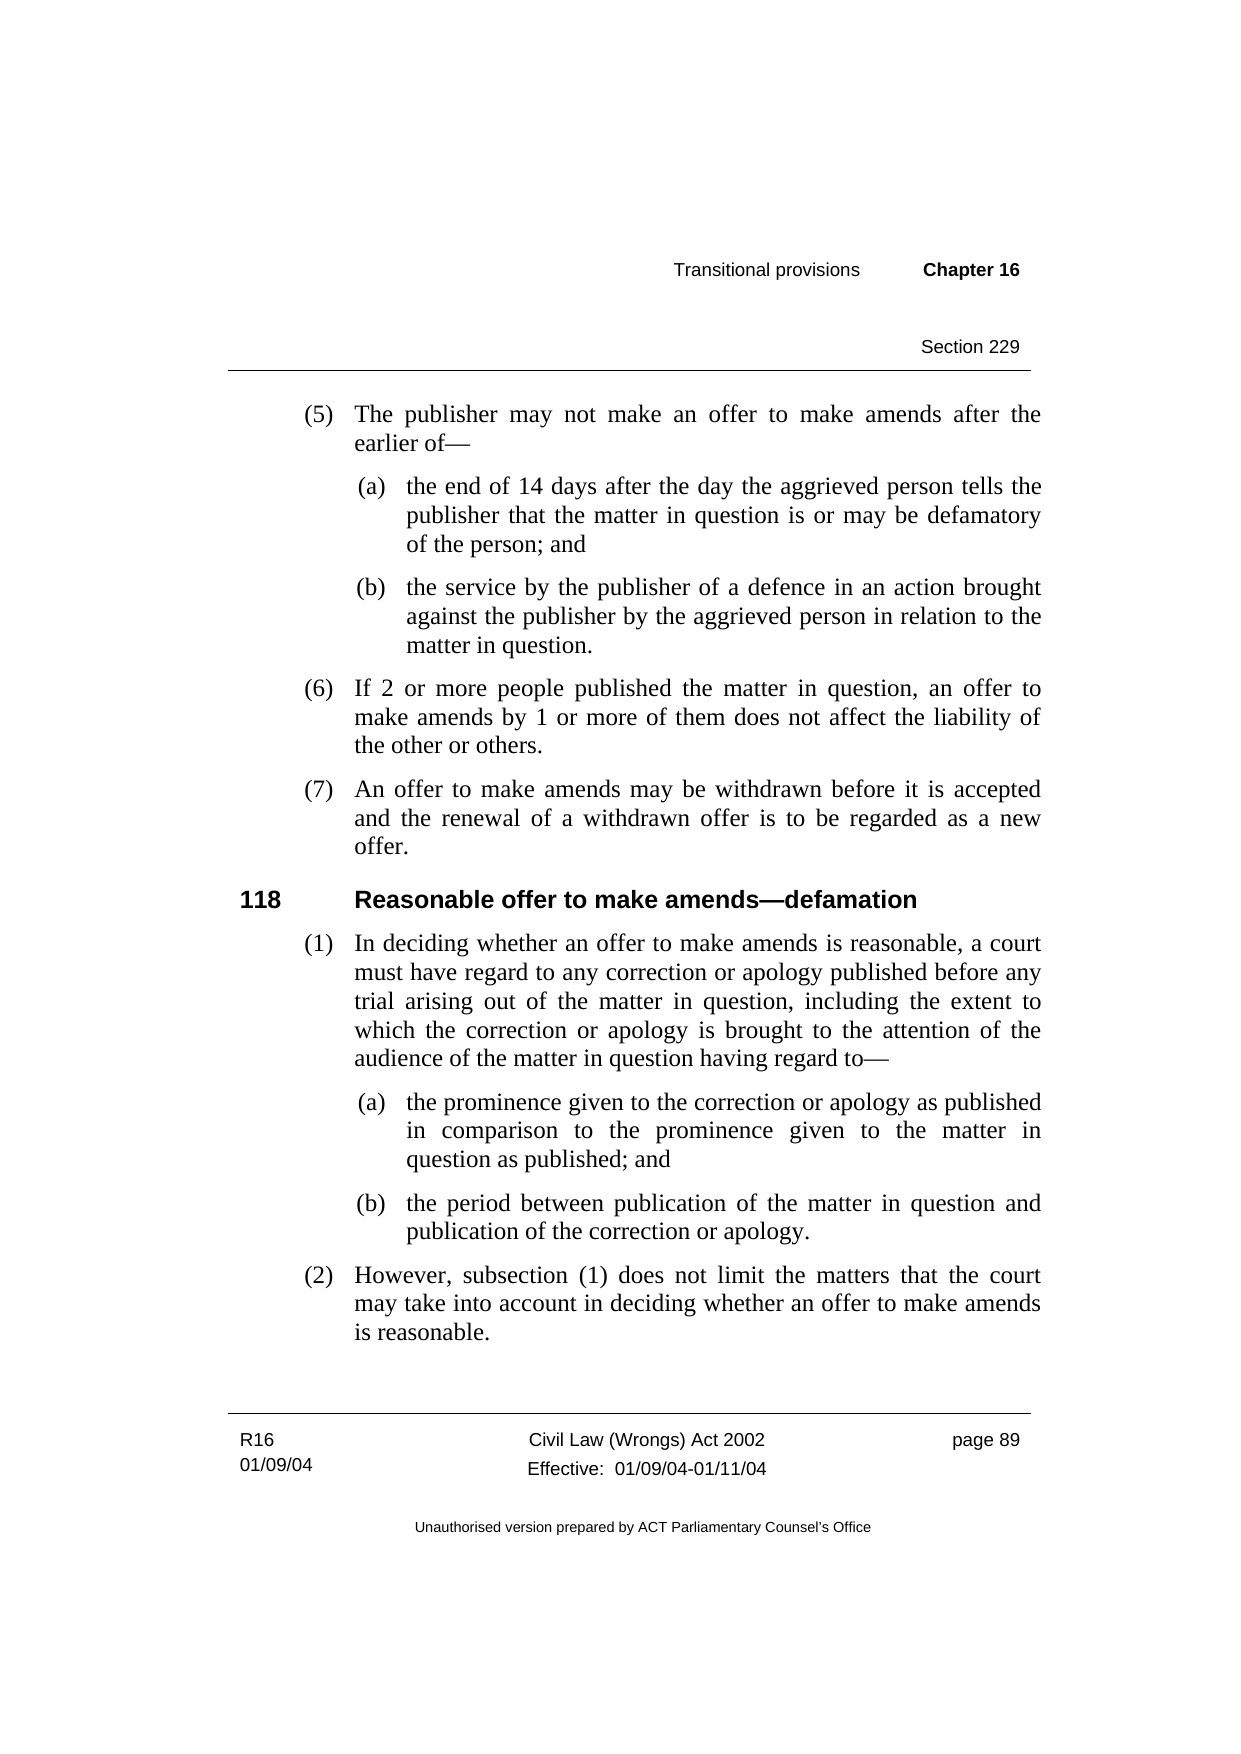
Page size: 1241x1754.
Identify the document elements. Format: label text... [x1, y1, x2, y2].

text (1) In deciding whether an offer to make amends is reasonable, a court must have regard to any correction or apology published before any trial arising out of the matter in question, including the extent to which the correction or apology is brought to the attention of the audience of the matter in question having regard to— [239, 928, 1042, 1072]
text (a) the end of 14 days after the day the aggrieved person tells the publisher that the matter in question is or may be defamatory of the person; and [239, 471, 1042, 558]
text (b) the service by the publisher of a defence in an action brought against the publisher by the aggrieved person in relation to the matter in question. [239, 572, 1042, 658]
text (2) However, subsection (1) does not limit the matters that the court may take into account in deciding whether an offer to make amends is reasonable. [239, 1260, 1042, 1346]
text (b) the period between publication of the matter in question and publication of the correction or apology. [239, 1188, 1042, 1245]
text (7) An offer to make amends may be withdrawn before it is accepted and the renewal of a withdrawn offer is to be regarded as a new offer. [239, 774, 1042, 860]
text 118 Reasonable offer to make amends—defamation [239, 885, 1042, 914]
text (6) If 2 or more people published the matter in question, an offer to make amends by 1 or more of them does not affect the liability of the other or others. [239, 673, 1042, 759]
text (a) the prominence given to the correction or apology as published in comparison to the prominence given to the matter in question as published; and [239, 1087, 1042, 1173]
text (5) The publisher may not make an offer to make amends after the earlier of— [239, 399, 1042, 457]
